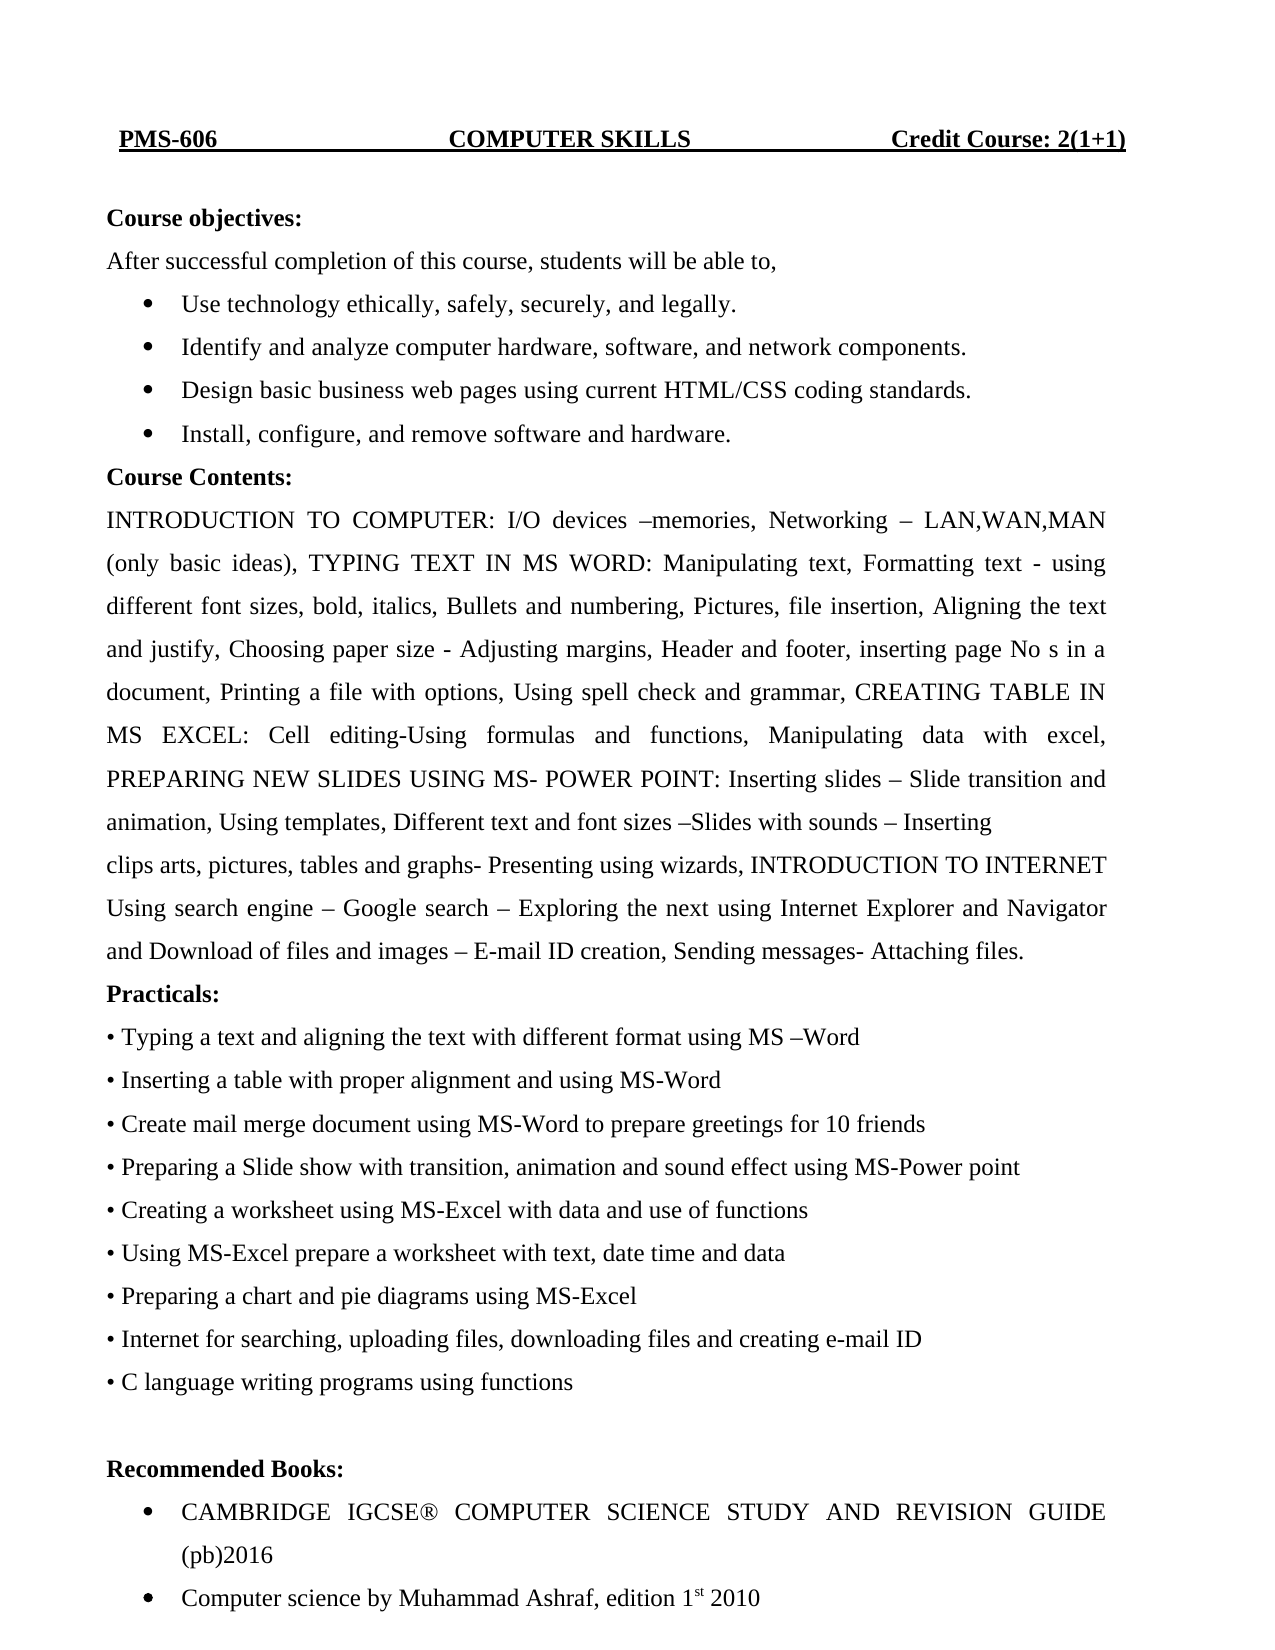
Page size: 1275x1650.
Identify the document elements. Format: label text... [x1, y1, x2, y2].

text clips arts, pictures, tables and graphs- Presenting using wizards, INTRODUCTION TO INTERNET Using search engine – Google search – Exploring the next using Internet Explorer and Navigator and Download of files and images – E-mail ID creation, Sending messages- Attaching files. [106, 850, 1107, 965]
text • Typing a text and aligning the text with different format using MS –Word [106, 1022, 1107, 1051]
subtitle PMS-606 COMPUTER SKILLS Credit Course: 2(1+1) [118, 124, 1137, 153]
list CAMBRIDGE IGCSE® COMPUTER SCIENCE STUDY AND REVISION GUIDE (pb)2016 [144, 1497, 1107, 1569]
list Identify and analyze computer hardware, software, and network components. [144, 332, 1137, 361]
text • Internet for searching, uploading files, downloading files and creating e-mail ID [106, 1324, 1107, 1353]
text After successful completion of this course, students will be able to, [106, 246, 1137, 275]
text Practicals: [106, 979, 1107, 1008]
text • C language writing programs using functions [106, 1367, 1107, 1396]
list Install, configure, and remove software and hardware. [144, 419, 1137, 447]
text • Preparing a chart and pie diagrams using MS-Excel [106, 1281, 1107, 1310]
text Recommended Books: [106, 1454, 1107, 1482]
text Course objectives: [106, 203, 1107, 232]
text • Using MS-Excel prepare a worksheet with text, date time and data [106, 1238, 1107, 1267]
text • Creating a worksheet using MS-Excel with data and use of functions [106, 1195, 1107, 1224]
text • Preparing a Slide show with transition, animation and sound effect using MS-Power point [106, 1152, 1107, 1181]
list Computer science by Muhammad Ashraf, edition 1st 2010 [144, 1583, 1107, 1612]
text • Inserting a table with proper alignment and using MS-Word [106, 1066, 1107, 1094]
text Course Contents: [106, 462, 1107, 491]
list Design basic business web pages using current HTML/CSS coding standards. [144, 376, 1137, 404]
text • Create mail merge document using MS-Word to prepare greetings for 10 friends [106, 1109, 1107, 1137]
list Use technology ethically, safely, securely, and legally. [144, 289, 1137, 318]
text INTRODUCTION TO COMPUTER: I/O devices –memories, Networking – LAN,WAN,MAN (only basic ideas), TYPING TEXT IN MS WORD: Manipulating text, Formatting text - using different font sizes, bold, italics, Bullets and numbering, Pictures, file insertion, Aligning the text and justify, Choosing paper size - Adjusting margins, Header and footer, inserting page No s in a document, Printing a file with options, Using spell check and grammar, CREATING TABLE IN MS EXCEL: Cell editing-Using formulas and functions, Manipulating data with excel, PREPARING NEW SLIDES USING MS- POWER POINT: Inserting slides – Slide transition and animation, Using templates, Different text and font sizes –Slides with sounds – Inserting [106, 505, 1107, 836]
